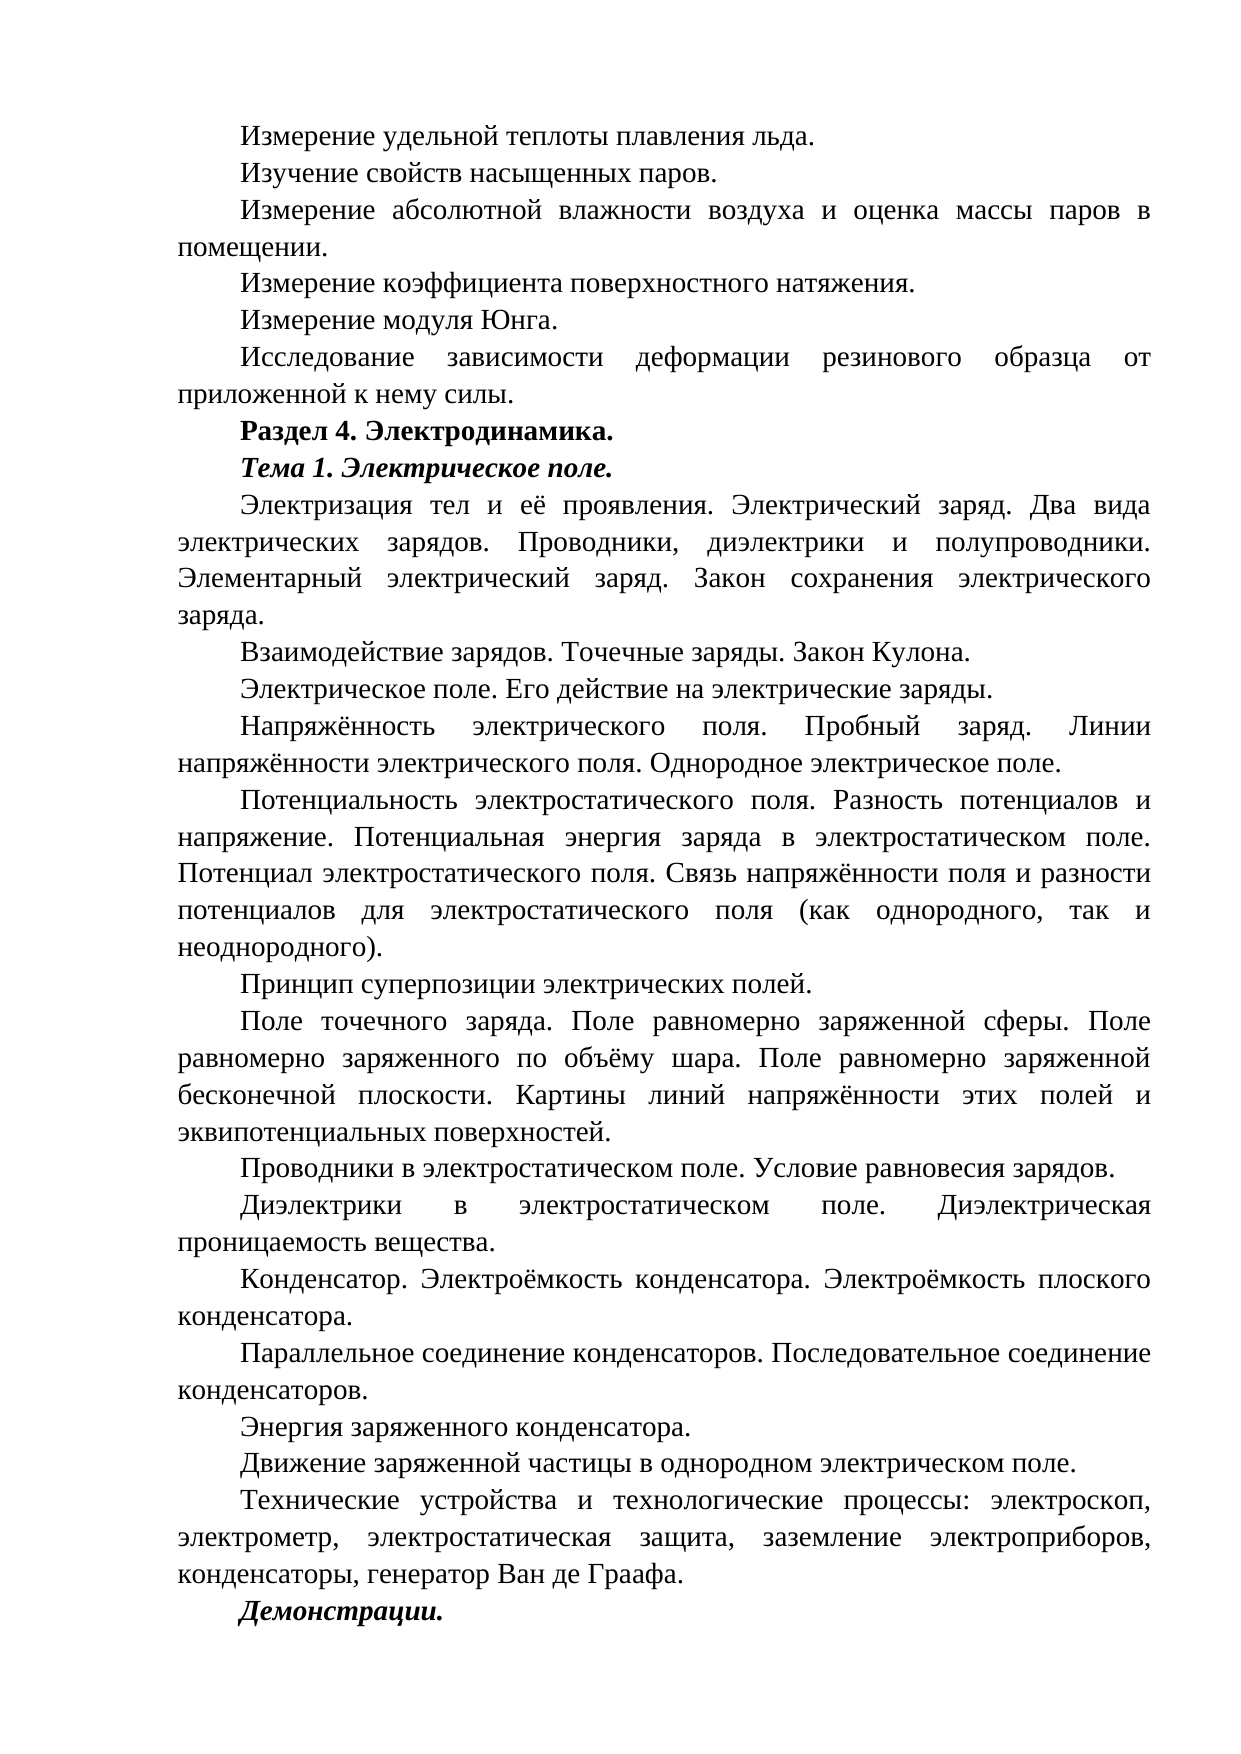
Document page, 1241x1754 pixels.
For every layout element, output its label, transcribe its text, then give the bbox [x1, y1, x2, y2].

text Демонстрации. [177, 1593, 1152, 1627]
text Принцип суперпозиции электрических полей. [177, 966, 1152, 1000]
text Изучение свойств насыщенных паров. [177, 155, 1152, 188]
text Поле точечного заряда. Поле равномерно заряженной сферы. Поле равномерно заряженного по объёму шара. Поле равномерно заряженной бесконечной плоскости. Картины линий напряжённости этих полей и эквипотенциальных поверхностей. [177, 1003, 1152, 1147]
text Технические устройства и технологические процессы: электроскоп, электрометр, электростатическая защита, заземление электроприборов, конденсаторы, генератор Ван де Граафа. [177, 1482, 1152, 1590]
text Измерение коэффициента поверхностного натяжения. [177, 266, 1152, 299]
text Движение заряженной частицы в однородном электрическом поле. [177, 1446, 1152, 1479]
text Энергия заряженного конденсатора. [177, 1409, 1152, 1442]
text Электризация тел и её проявления. Электрический заряд. Два вида электрических зарядов. Проводники, диэлектрики и полупроводники. Элементарный электрический заряд. Закон сохранения электрического заряда. [177, 487, 1152, 631]
text Измерение абсолютной влажности воздуха и оценка массы паров в помещении. [177, 192, 1152, 262]
text Раздел 4. Электродинамика. [177, 413, 1152, 447]
text Исследование зависимости деформации резинового образца от приложенной к нему силы. [177, 339, 1152, 410]
text Диэлектрики в электростатическом поле. Диэлектрическая проницаемость вещества. [177, 1187, 1152, 1258]
text Конденсатор. Электроёмкость конденсатора. Электроёмкость плоского конденсатора. [177, 1261, 1152, 1332]
text Электрическое поле. Его действие на электрические заряды. [177, 671, 1152, 705]
text Потенциальность электростатического поля. Разность потенциалов и напряжение. Потенциальная энергия заряда в электростатическом поле. Потенциал электростатического поля. Связь напряжённости поля и разности потенциалов для электростатического поля (как однородного, так и неоднородного). [177, 782, 1152, 963]
text Измерение удельной теплоты плавления льда. [177, 118, 1152, 152]
text Взаимодействие зарядов. Точечные заряды. Закон Кулона. [177, 634, 1152, 668]
text Параллельное соединение конденсаторов. Последовательное соединение конденсаторов. [177, 1335, 1152, 1405]
text Напряжённость электрического поля. Пробный заряд. Линии напряжённости электрического поля. Однородное электрическое поле. [177, 708, 1152, 778]
text Проводники в электростатическом поле. Условие равновесия зарядов. [177, 1151, 1152, 1184]
text Тема 1. Электрическое поле. [177, 450, 1152, 483]
text Измерение модуля Юнга. [177, 302, 1152, 336]
